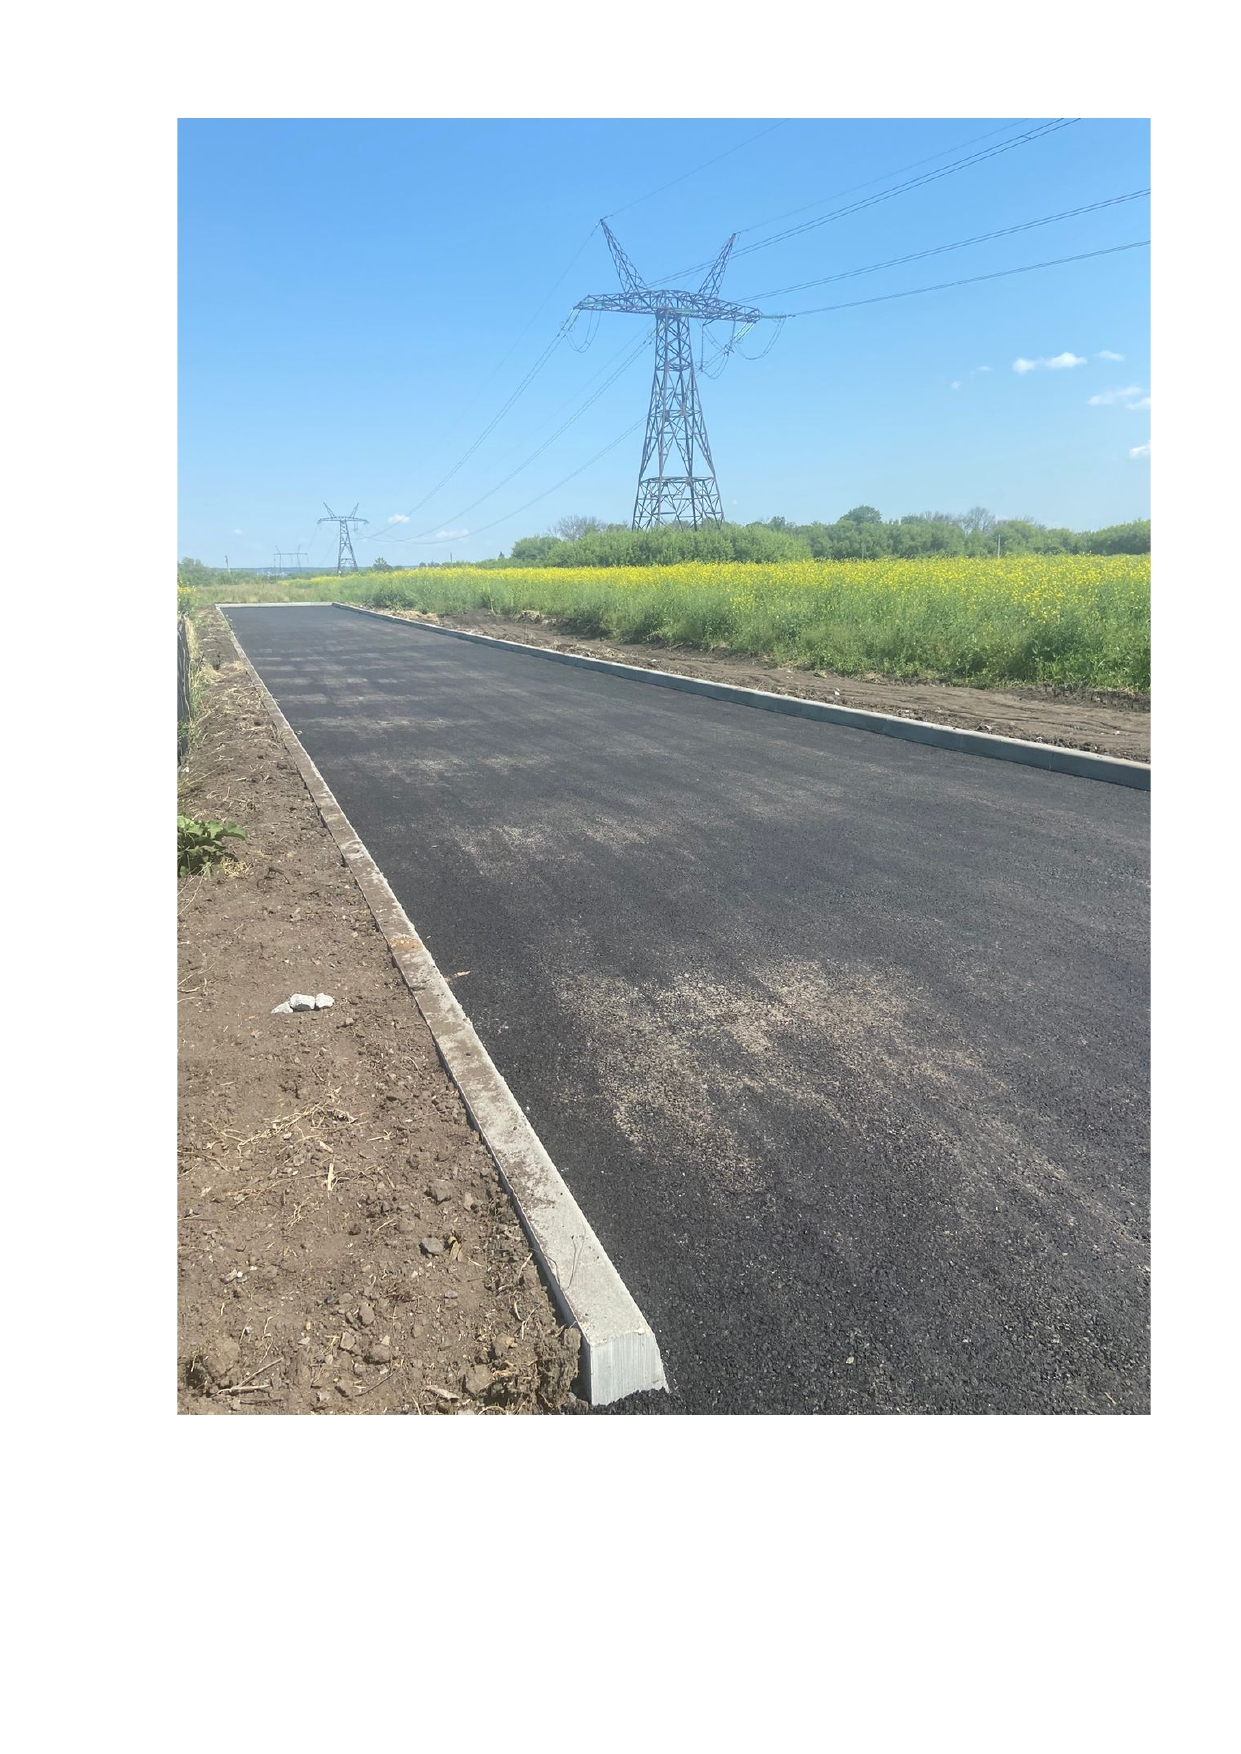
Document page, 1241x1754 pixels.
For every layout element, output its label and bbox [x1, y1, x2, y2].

picture [177, 118, 1151, 1415]
